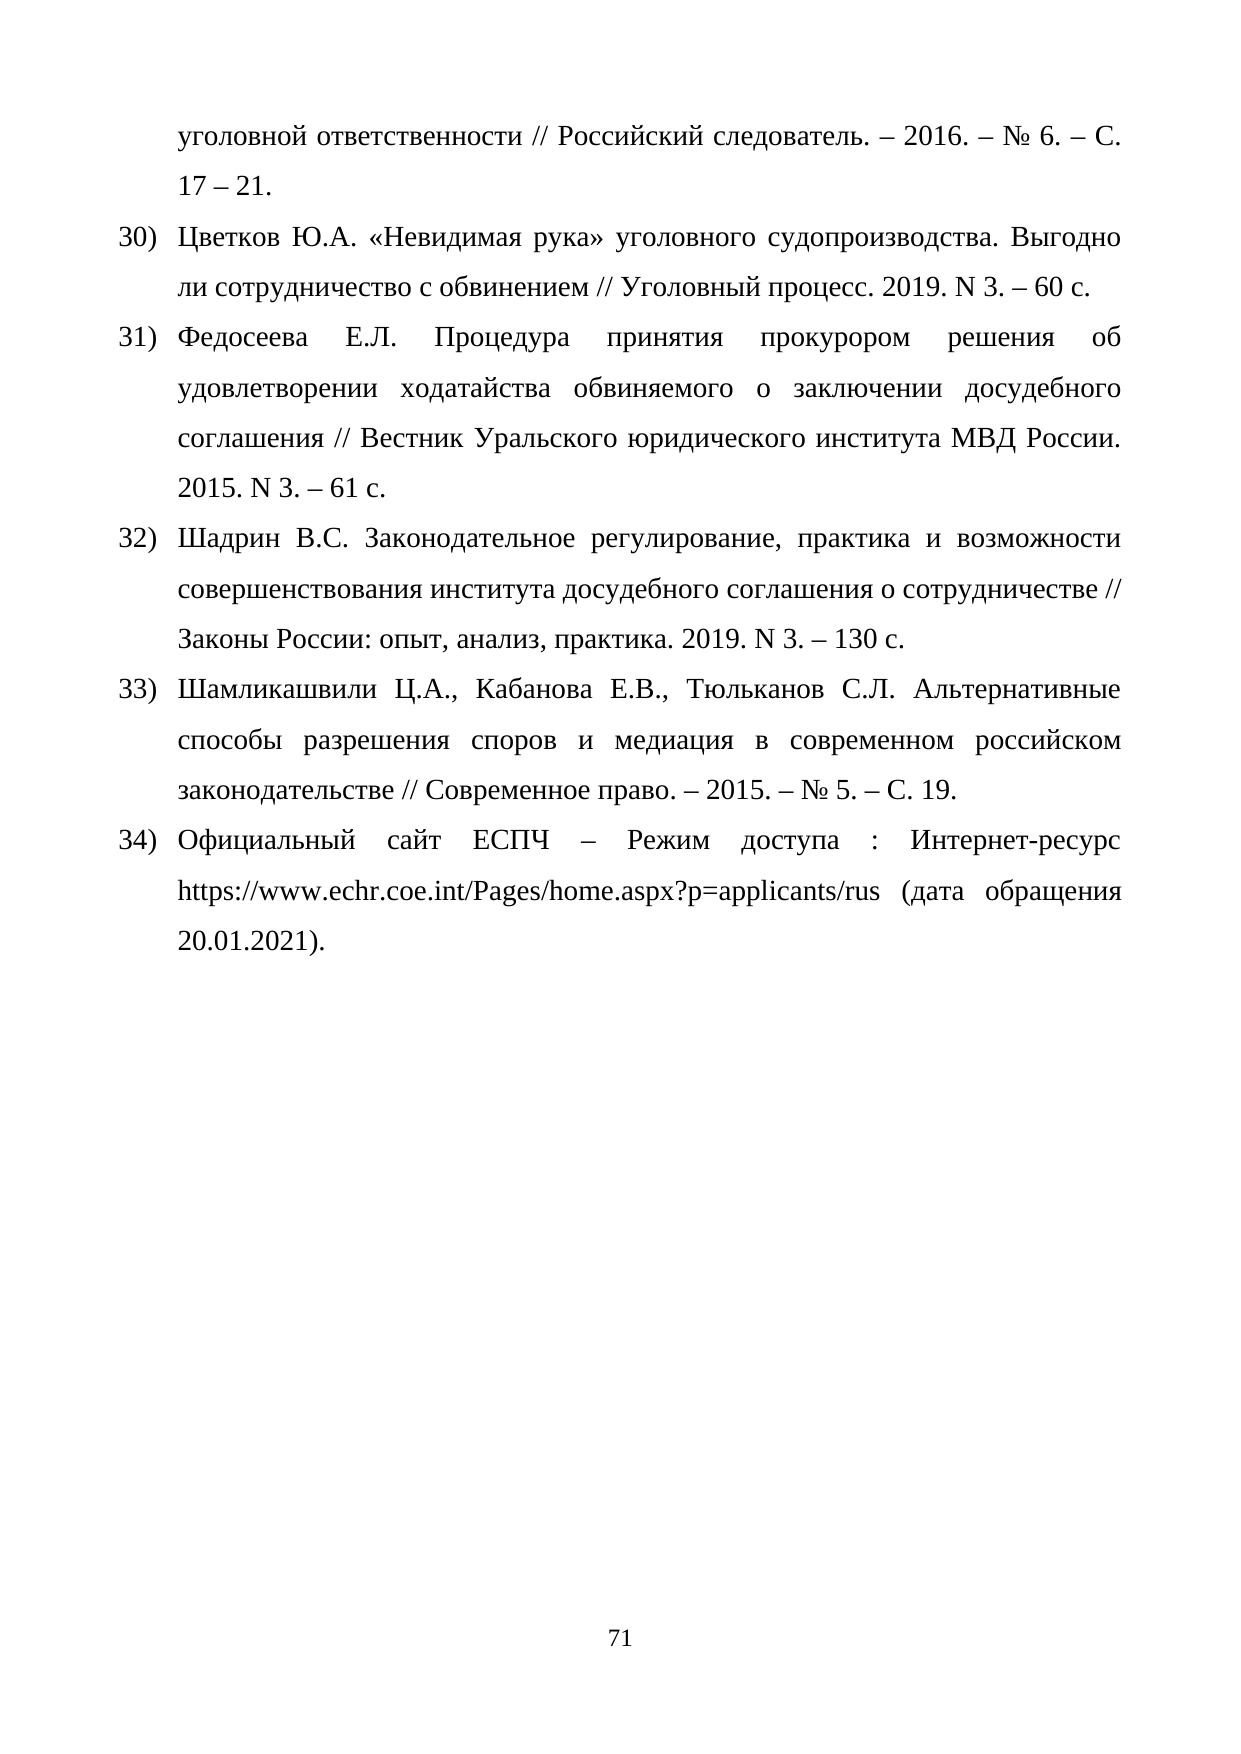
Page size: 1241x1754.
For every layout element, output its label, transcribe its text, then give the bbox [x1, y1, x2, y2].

list Шамликашвили Ц.А., Кабанова Е.В., Тюльканов С.Л. Альтернативные способы разрешения споров и медиация в современном российском законодательстве // Современное право. – 2015. – № 5. – С. 19. [118, 672, 1122, 806]
list Цветков Ю.А. «Невидимая рука» уголовного судопроизводства. Выгодно ли сотрудничество с обвинением // Уголовный процесс. 2019. N 3. – 60 с. [118, 219, 1122, 303]
list Шадрин В.С. Законодательное регулирование, практика и возможности совершенствования института досудебного соглашения о сотрудничестве // Законы России: опыт, анализ, практика. 2019. N 3. – 130 с. [118, 521, 1122, 655]
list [118, 118, 1122, 202]
list Федосеева Е.Л. Процедура принятия прокурором решения об удовлетворении ходатайства обвиняемого о заключении досудебного соглашения // Вестник Уральского юридического института МВД России. 2015. N 3. – 61 с. [118, 319, 1122, 504]
list Официальный сайт ЕСПЧ – Режим доступа : Интернет-ресурс https://www.echr.coe.int/Pages/home.aspx?p=applicants/rus (дата обращения 20.01.2021). [118, 822, 1122, 957]
